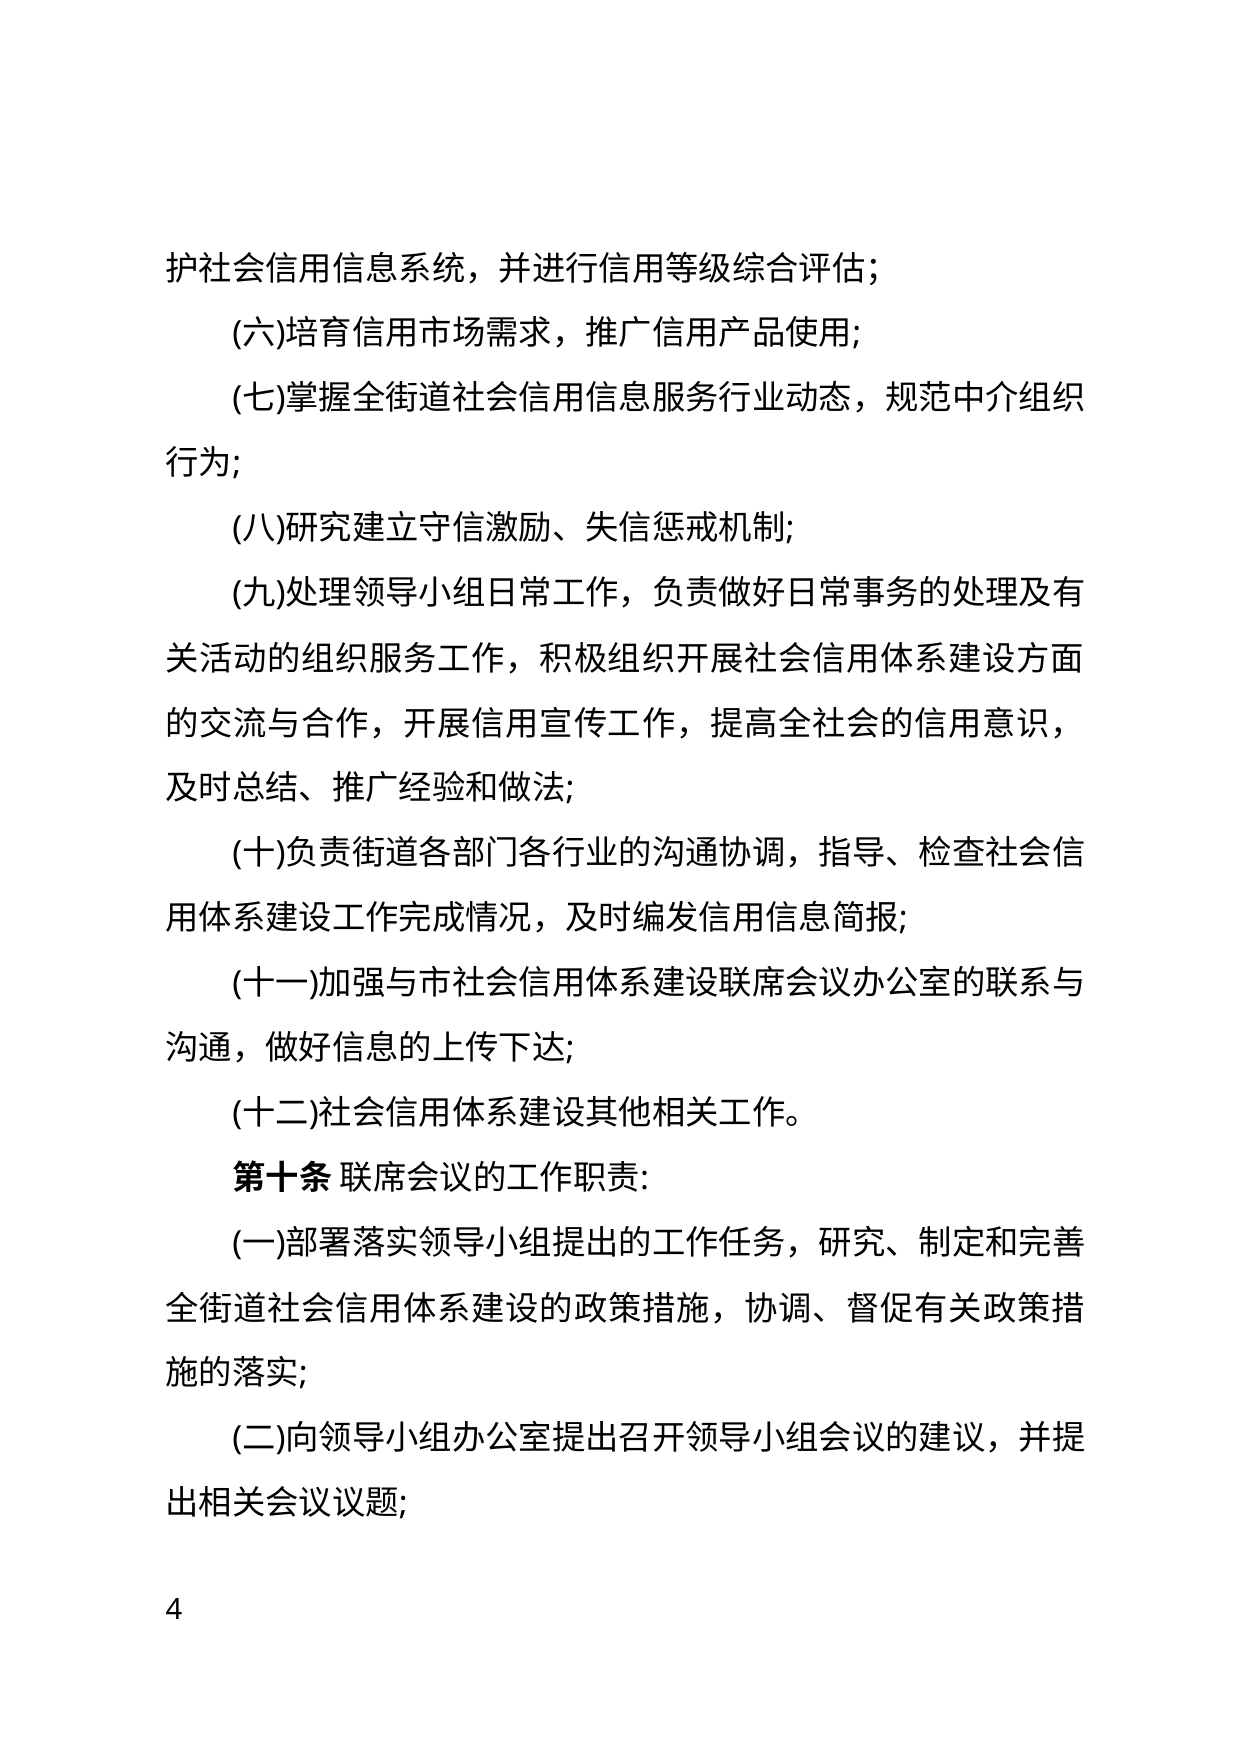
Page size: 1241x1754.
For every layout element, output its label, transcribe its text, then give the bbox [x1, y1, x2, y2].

text (六)培育信用市场需求，推广信用产品使用; [165, 298, 1087, 363]
text (八)研究建立守信激励、失信惩戒机制; [165, 493, 1087, 558]
text (二)向领导小组办公室提出召开领导小组会议的建议，并提出相关会议议题; [165, 1403, 1087, 1533]
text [165, 233, 1087, 298]
text (一)部署落实领导小组提出的工作任务，研究、制定和完善全街道社会信用体系建设的政策措施，协调、督促有关政策措施的落实; [165, 1208, 1087, 1403]
text (十一)加强与市社会信用体系建设联席会议办公室的联系与沟通，做好信息的上传下达; [165, 948, 1087, 1078]
text (九)处理领导小组日常工作，负责做好日常事务的处理及有关活动的组织服务工作，积极组织开展社会信用体系建设方面的交流与合作，开展信用宣传工作，提高全社会的信用意识，及时总结、推广经验和做法; [165, 558, 1087, 818]
text 第十条 联席会议的工作职责: [165, 1143, 1087, 1208]
text (七)掌握全街道社会信用信息服务行业动态，规范中介组织行为; [165, 363, 1087, 493]
text (十)负责街道各部门各行业的沟通协调，指导、检查社会信用体系建设工作完成情况，及时编发信用信息简报; [165, 818, 1087, 948]
text (十二)社会信用体系建设其他相关工作。 [165, 1078, 1087, 1143]
